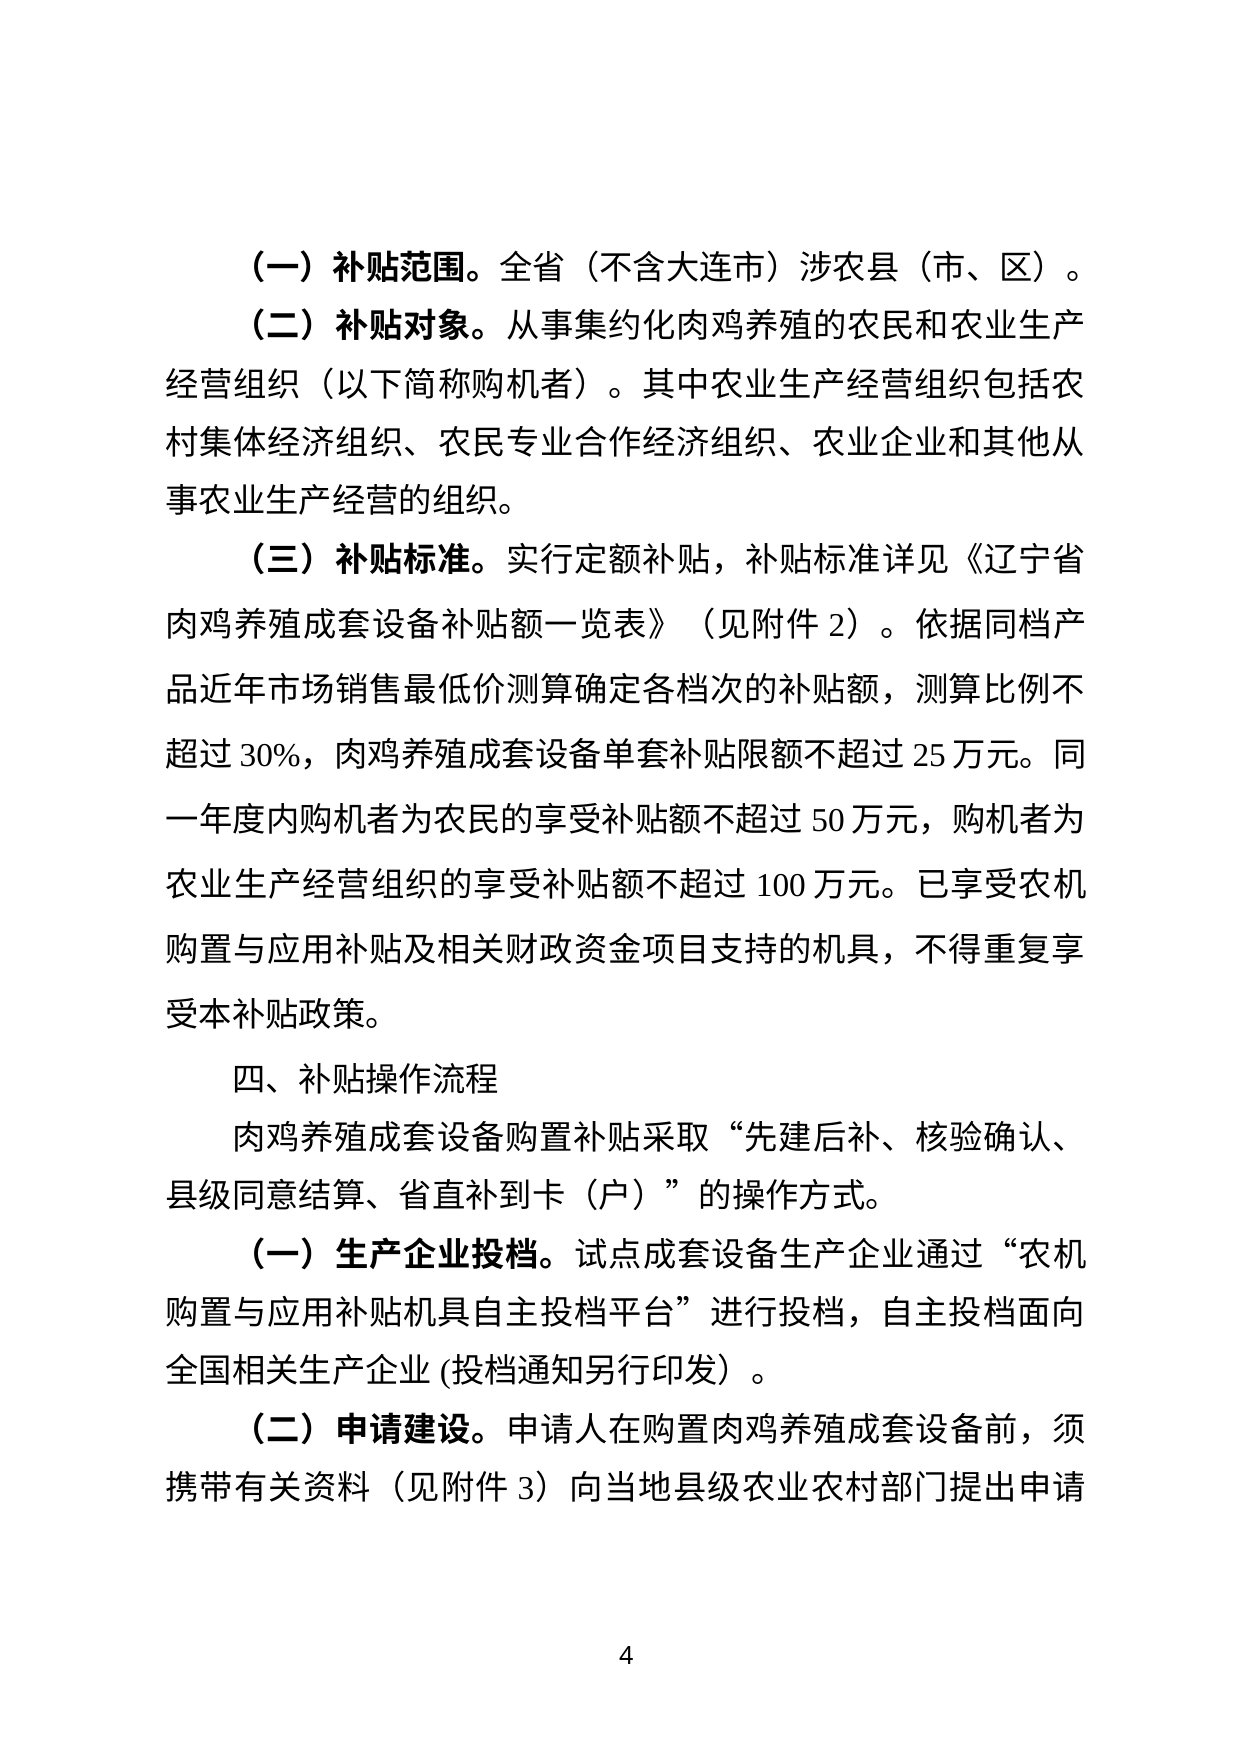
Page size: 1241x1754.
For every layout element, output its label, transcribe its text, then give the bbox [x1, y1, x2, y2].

text 肉鸡养殖成套设备购置补贴采取“先建后补、核验确认、县级同意结算、省直补到卡（户）”的操作方式。 [165, 1103, 1087, 1219]
text （一）生产企业投档。试点成套设备生产企业通过“农机购置与应用补贴机具自主投档平台”进行投档，自主投档面向全国相关生产企业 (投档通知另行印发）。 [165, 1219, 1087, 1394]
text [165, 1394, 1087, 1511]
text 四、补贴操作流程 [165, 1044, 1087, 1103]
text （三）补贴标准。实行定额补贴，补贴标准详见《辽宁省肉鸡养殖成套设备补贴额一览表》（见附件2）。依据同档产品近年市场销售最低价测算确定各档次的补贴额，测算比例不超过30%，肉鸡养殖成套设备单套补贴限额不超过25万元。同一年度内购机者为农民的享受补贴额不超过50万元，购机者为农业生产经营组织的享受补贴额不超过100万元。已享受农机购置与应用补贴及相关财政资金项目支持的机具，不得重复享受本补贴政策。 [165, 524, 1087, 1044]
text （一）补贴范围。全省（不含大连市）涉农县（市、区）。 [165, 233, 1087, 291]
text （二）补贴对象。从事集约化肉鸡养殖的农民和农业生产经营组织（以下简称购机者）。其中农业生产经营组织包括农村集体经济组织、农民专业合作经济组织、农业企业和其他从事农业生产经营的组织。 [165, 291, 1087, 524]
